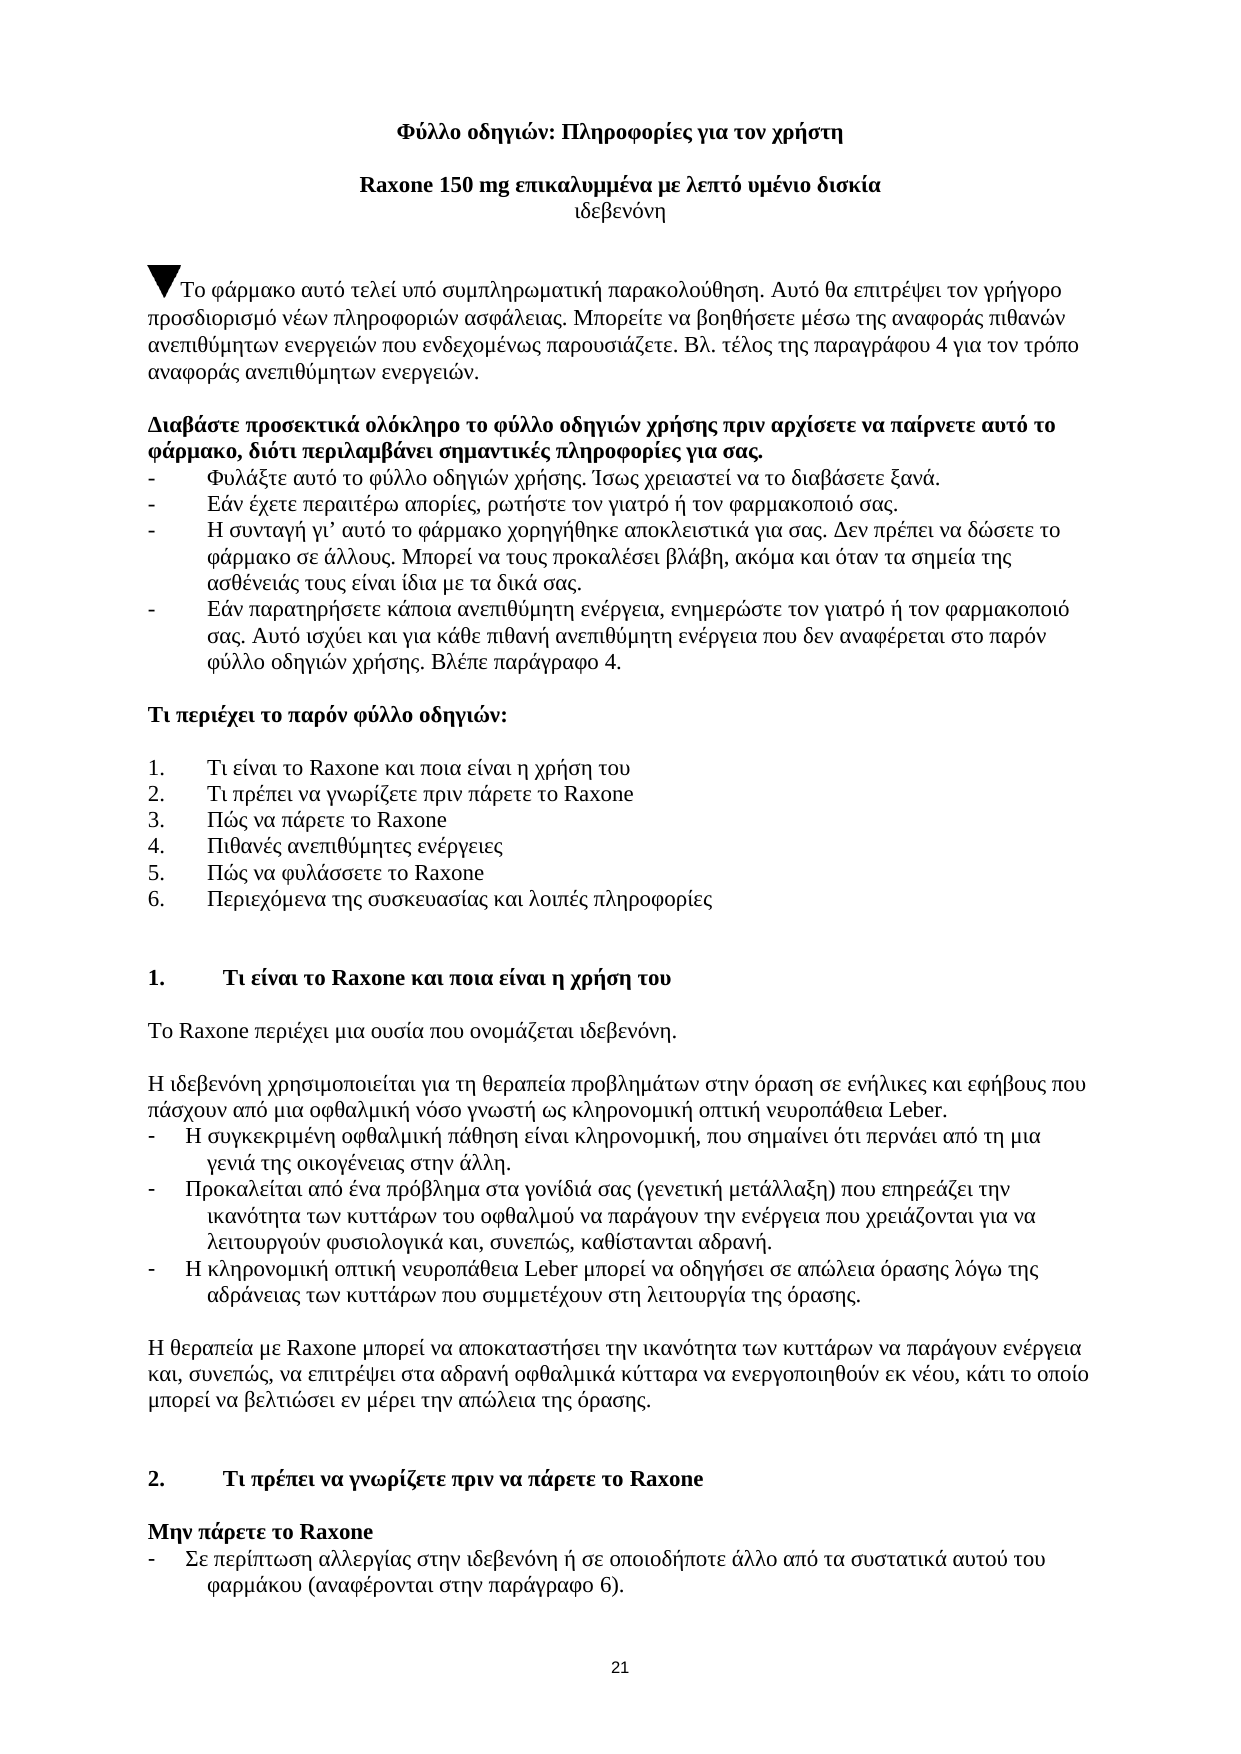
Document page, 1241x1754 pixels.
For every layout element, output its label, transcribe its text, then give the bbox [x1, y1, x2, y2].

list Διαβάστε προσεκτικά ολόκληρο το φύλλο οδηγιών χρήσης πριν αρχίσετε να παίρνετε αυτό το φάρμακο, διότι περιλαμβάνει σημαντικές πληροφορίες για σας. [148, 411, 1092, 464]
list 1. Τι είναι το Raxone και ποια είναι η χρήση του [148, 964, 1093, 991]
picture [147, 265, 181, 298]
text 2. Τι πρέπει να γνωρίζετε πριν να πάρετε το Raxone [148, 1465, 1093, 1492]
list Προκαλείται από ένα πρόβλημα στα γονίδιά σας (γενετική μετάλλαξη) που επηρεάζει την ικανότητα των κυττάρων του οφθαλμού να παράγουν την ενέργεια που χρειάζονται για να λειτουργούν φυσιολογικά και, συνεπώς, καθίστανται αδρανή. [148, 1175, 1092, 1254]
text 5. Πώς να φυλάσσετε το Raxone [148, 859, 1096, 885]
list Η κληρονομική οπτική νευροπάθεια Leber μπορεί να οδηγήσει σε απώλεια όρασης λόγω της αδράνειας των κυττάρων που συμμετέχουν στη λειτουργία της όρασης. [148, 1254, 1092, 1307]
text 3. Πώς να πάρετε το Raxone [148, 806, 1096, 833]
text Raxone 150 mg επικαλυμμένα με λεπτό υμένιο δισκία [148, 171, 1092, 197]
list Φυλάξτε αυτό το φύλλο οδηγιών χρήσης. Ίσως χρειαστεί να το διαβάσετε ξανά. [148, 464, 1093, 490]
text Το φάρμακο αυτό τελεί υπό συμπληρωματική παρακολούθηση. Αυτό θα επιτρέψει τον γρήγορο προσδιορισμό νέων πληροφοριών ασφάλειας. Μπορείτε να βοηθήσετε μέσω της αναφοράς πιθανών ανεπιθύμητων ενεργειών που ενδεχομένως παρουσιάζετε. Βλ. τέλος της παραγράφου 4 για τον τρόπο αναφοράς ανεπιθύμητων ενεργειών. [148, 276, 1092, 384]
text 4. Πιθανές ανεπιθύμητες ενέργειες [148, 833, 1096, 859]
list ιδεβενόνη [148, 197, 1092, 223]
list Η συγκεκριμένη οφθαλμική πάθηση είναι κληρονομική, που σημαίνει ότι περνάει από τη μια γενιά της οικογένειας στην άλλη. [148, 1122, 1092, 1175]
list Εάν έχετε περαιτέρω απορίες, ρωτήστε τον γιατρό ή τον φαρμακοποιό σας. [148, 490, 1093, 516]
text 1. Τι είναι το Raxone και ποια είναι η χρήση του [148, 753, 1096, 780]
text Η θεραπεία με Raxone μπορεί να αποκαταστήσει την ικανότητα των κυττάρων να παράγουν ενέργεια και, συνεπώς, να επιτρέψει στα αδρανή οφθαλμικά κύτταρα να ενεργοποιηθούν εκ νέου, κάτι το οποίο μπορεί να βελτιώσει εν μέρει την απώλεια της όρασης. [148, 1334, 1092, 1413]
list Η συνταγή γι’ αυτό το φάρμακο χορηγήθηκε αποκλειστικά για σας. Δεν πρέπει να δώσετε το φάρμακο σε άλλους. Μπορεί να τους προκαλέσει βλάβη, ακόμα και όταν τα σημεία της ασθένειάς τους είναι ίδια με τα δικά σας. [148, 516, 1093, 595]
list Σε περίπτωση αλλεργίας στην ιδεβενόνη ή σε οποιοδήποτε άλλο από τα συστατικά αυτού του φαρμάκου (αναφέρονται στην παράγραφο 6). [148, 1544, 1092, 1597]
text 6. Περιεχόμενα της συσκευασίας και λοιπές πληροφορίες [148, 885, 1096, 912]
text Η ιδεβενόνη χρησιμοποιείται για τη θεραπεία προβλημάτων στην όραση σε ενήλικες και εφήβους που πάσχουν από μια οφθαλμική νόσο γνωστή ως κληρονομική οπτική νευροπάθεια Leber. [148, 1070, 1092, 1122]
list Μην πάρετε το Raxone [148, 1518, 1092, 1544]
list Εάν παρατηρήσετε κάποια ανεπιθύμητη ενέργεια, ενημερώστε τον γιατρό ή τον φαρμακοποιό σας. Αυτό ισχύει και για κάθε πιθανή ανεπιθύμητη ενέργεια που δεν αναφέρεται στο παρόν φύλλο οδηγιών χρήσης. Βλέπε παράγραφο 4. [148, 595, 1093, 674]
list Τι περιέχει το παρόν φύλλο οδηγιών: [148, 701, 1092, 727]
text Το Raxone περιέχει μια ουσία που ονομάζεται ιδεβενόνη. [148, 1017, 1092, 1043]
text 2. Τι πρέπει να γνωρίζετε πριν πάρετε το Raxone [148, 780, 1096, 806]
text Φύλλο οδηγιών: Πληροφορίες για τον χρήστη [148, 118, 1092, 144]
